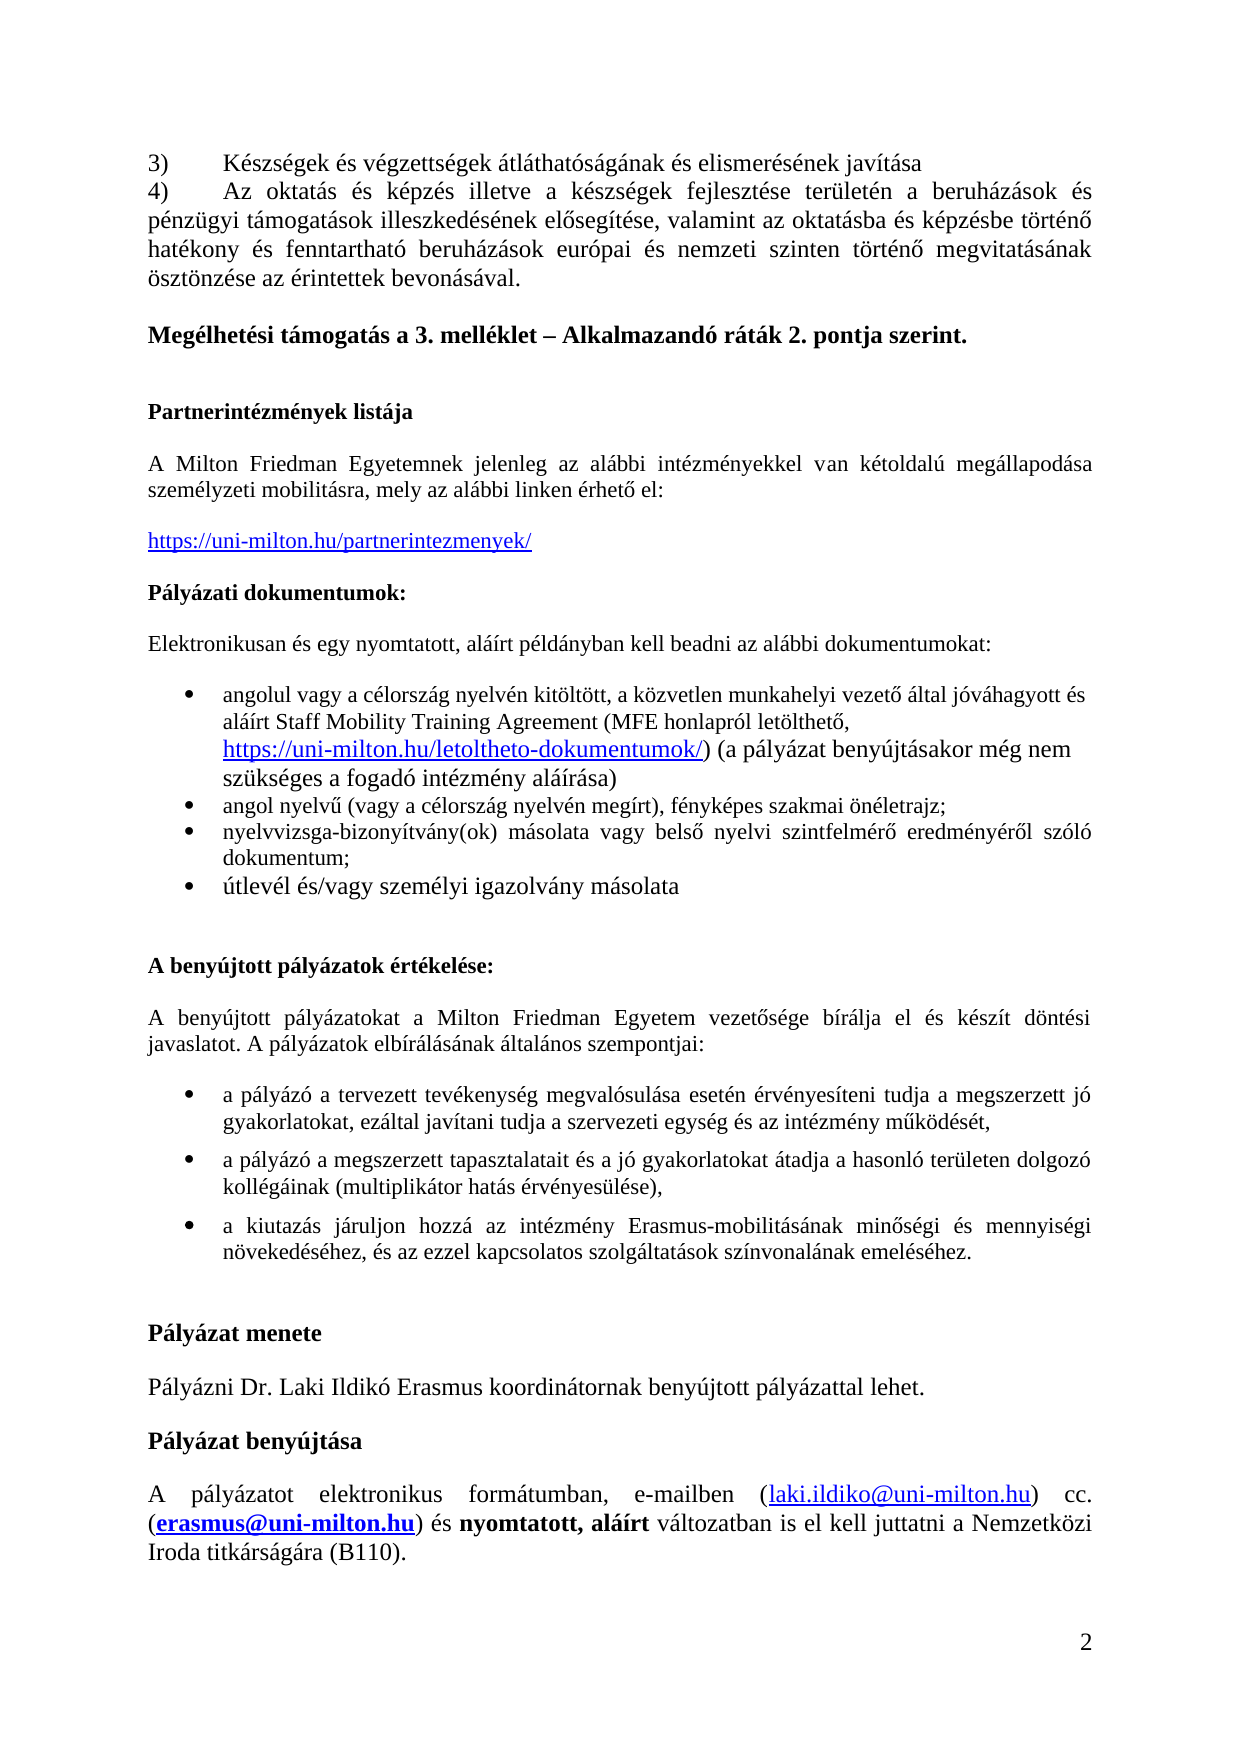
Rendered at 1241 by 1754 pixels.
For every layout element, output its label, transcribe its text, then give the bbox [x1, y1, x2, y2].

list Készségek és végzettségek átláthatóságának és elismerésének javítása [148, 148, 1093, 176]
text Elektronikusan és egy nyomtatott, aláírt példányban kell beadni az alábbi dokumentumokat: [148, 630, 1093, 657]
text https://uni-milton.hu/partnerintezmenyek/ [148, 527, 1093, 554]
text A pályázatot elektronikus formátumban, e-mailben (laki.ildiko@uni-milton.hu) cc. (erasmus@uni-milton.hu) és nyomtatott, aláírt változatban is el kell juttatni a Nemzetközi Iroda titkárságára (B110). [148, 1479, 1093, 1566]
list útlevél és/vagy személyi igazolvány másolata [185, 871, 1093, 899]
list a pályázó a megszerzett tapasztalatait és a jó gyakorlatokat átadja a hasonló területen dolgozó kollégáinak (multiplikátor hatás érvényesülése), [185, 1147, 1093, 1199]
list Megélhetési támogatás a 3. melléklet – Alkalmazandó ráták 2. pontja szerint. [148, 320, 1093, 349]
text Pályázati dokumentumok: [148, 579, 1093, 605]
list a pályázó a tervezett tevékenység megvalósulása esetén érvényesíteni tudja a megszerzett jó gyakorlatokat, ezáltal javítani tudja a szervezeti egység és az intézmény működését, [185, 1081, 1093, 1134]
text Pályázat menete [148, 1318, 1093, 1347]
text Pályázni Dr. Laki Ildikó Erasmus koordinátornak benyújtott pályázattal lehet. [148, 1372, 1093, 1401]
list Az oktatás és képzés illetve a készségek fejlesztése területén a beruházások és pénzügyi támogatások illeszkedésének elősegítése, valamint az oktatásba és képzésbe történő hatékony és fenntartható beruházások európai és nemzeti szinten történő megvitatásának ösztönzése az érintettek bevonásával. [148, 176, 1093, 291]
text A benyújtott pályázatokat a Milton Friedman Egyetem vezetősége bírálja el és készít döntési javaslatot. A pályázatok elbírálásának általános szempontjai: [148, 1004, 1093, 1056]
list a kiutazás járuljon hozzá az intézmény Erasmus-mobilitásának minőségi és mennyiségi növekedéséhez, és az ezzel kapcsolatos szolgáltatások színvonalának emeléséhez. [185, 1212, 1093, 1264]
list nyelvvizsga-bizonyítvány(ok) másolata vagy belső nyelvi szintfelmérő eredményéről szóló dokumentum; [185, 818, 1093, 871]
list angol nyelvű (vagy a célország nyelvén megírt), fényképes szakmai önéletrajz; [185, 792, 1093, 818]
text A Milton Friedman Egyetemnek jelenleg az alábbi intézményekkel van kétoldalú megállapodása személyzeti mobilitásra, mely az alábbi linken érhető el: [148, 450, 1093, 502]
text A benyújtott pályázatok értékelése: [148, 952, 1093, 979]
text Pályázat benyújtása [148, 1426, 1093, 1454]
list angolul vagy a célország nyelvén kitöltött, a közvetlen munkahelyi vezető által jóváhagyott és aláírt Staff Mobility Training Agreement (MFE honlapról letölthető, https://uni-milton.hu/letoltheto-dokumentumok/) (a pályázat benyújtásakor még nem szükséges a fogadó intézmény aláírása) [185, 682, 1093, 792]
text Partnerintézmények listája [148, 398, 1093, 425]
